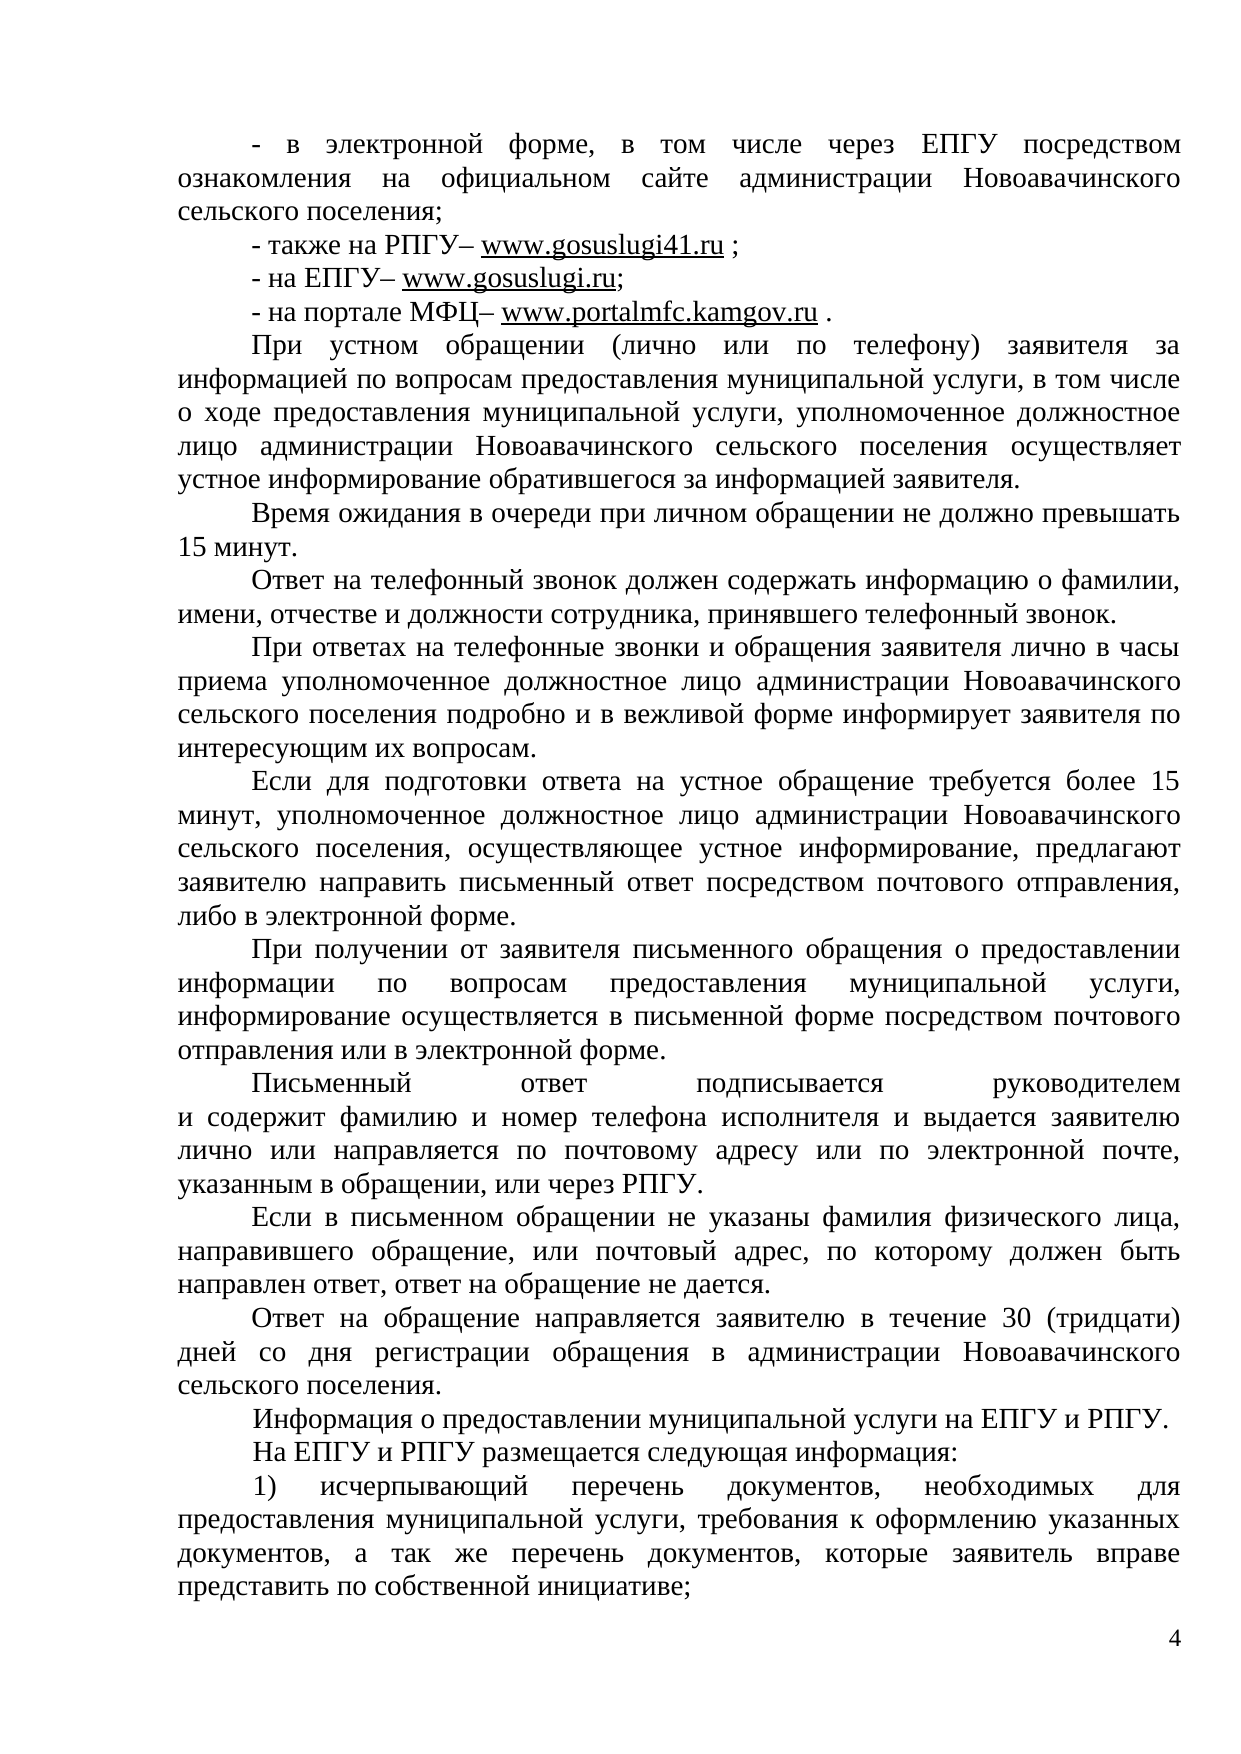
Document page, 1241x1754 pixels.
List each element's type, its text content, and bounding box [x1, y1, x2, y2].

text Информация о предоставлении муниципальной услуги на ЕПГУ и РПГУ. [177, 1401, 1181, 1434]
text Письменный ответ подписывается руководителем и содержит фамилию и номер телефона исполнителя и выдается заявителю лично или направляется по почтовому адресу или по электронной почте, указанным в обращении, или через РПГУ. [177, 1065, 1181, 1199]
text При получении от заявителя письменного обращения о предоставлении информации по вопросам предоставления муниципальной услуги, информирование осуществляется в письменной форме посредством почтового отправления или в электронной форме. [177, 931, 1181, 1065]
text - в электронной форме, в том числе через ЕПГУ посредством ознакомления на официальном сайте администрации Новоавачинского сельского поселения; [177, 126, 1181, 227]
text При ответах на телефонные звонки и обращения заявителя лично в часы приема уполномоченное должностное лицо администрации Новоавачинского сельского поселения подробно и в вежливой форме информирует заявителя по интересующим их вопросам. [177, 629, 1181, 763]
text 1) исчерпывающий перечень документов, необходимых для предоставления муниципальной услуги, требования к оформлению указанных документов, а так же перечень документов, которые заявитель вправе представить по собственной инициативе; [177, 1468, 1181, 1602]
text При устном обращении (лично или по телефону) заявителя за информацией по вопросам предоставления муниципальной услуги, в том числе о ходе предоставления муниципальной услуги, уполномоченное должностное лицо администрации Новоавачинского сельского поселения осуществляет устное информирование обратившегося за информацией заявителя. [177, 327, 1181, 495]
text Если в письменном обращении не указаны фамилия физического лица, направившего обращение, или почтовый адрес, по которому должен быть направлен ответ, ответ на обращение не дается. [177, 1199, 1181, 1300]
text Ответ на телефонный звонок должен содержать информацию о фамилии, имени, отчестве и должности сотрудника, принявшего телефонный звонок. [177, 562, 1181, 629]
text Если для подготовки ответа на устное обращение требуется более 15 минут, уполномоченное должностное лицо администрации Новоавачинского сельского поселения, осуществляющее устное информирование, предлагают заявителю направить письменный ответ посредством почтового отправления, либо в электронной форме. [177, 763, 1181, 931]
text На ЕПГУ и РПГУ размещается следующая информация: [177, 1434, 1181, 1468]
text - на ЕПГУ– www.gosuslugi.ru; [177, 260, 1181, 294]
text - также на РПГУ– www.gosuslugi41.ru ; [177, 227, 1181, 260]
text - на портале МФЦ– www.portalmfc.kamgov.ru . [177, 294, 1181, 327]
text Ответ на обращение направляется заявителю в течение 30 (тридцати) дней со дня регистрации обращения в администрации Новоавачинского сельского поселения. [177, 1300, 1181, 1401]
text Время ожидания в очереди при личном обращении не должно превышать 15 минут. [177, 495, 1181, 562]
